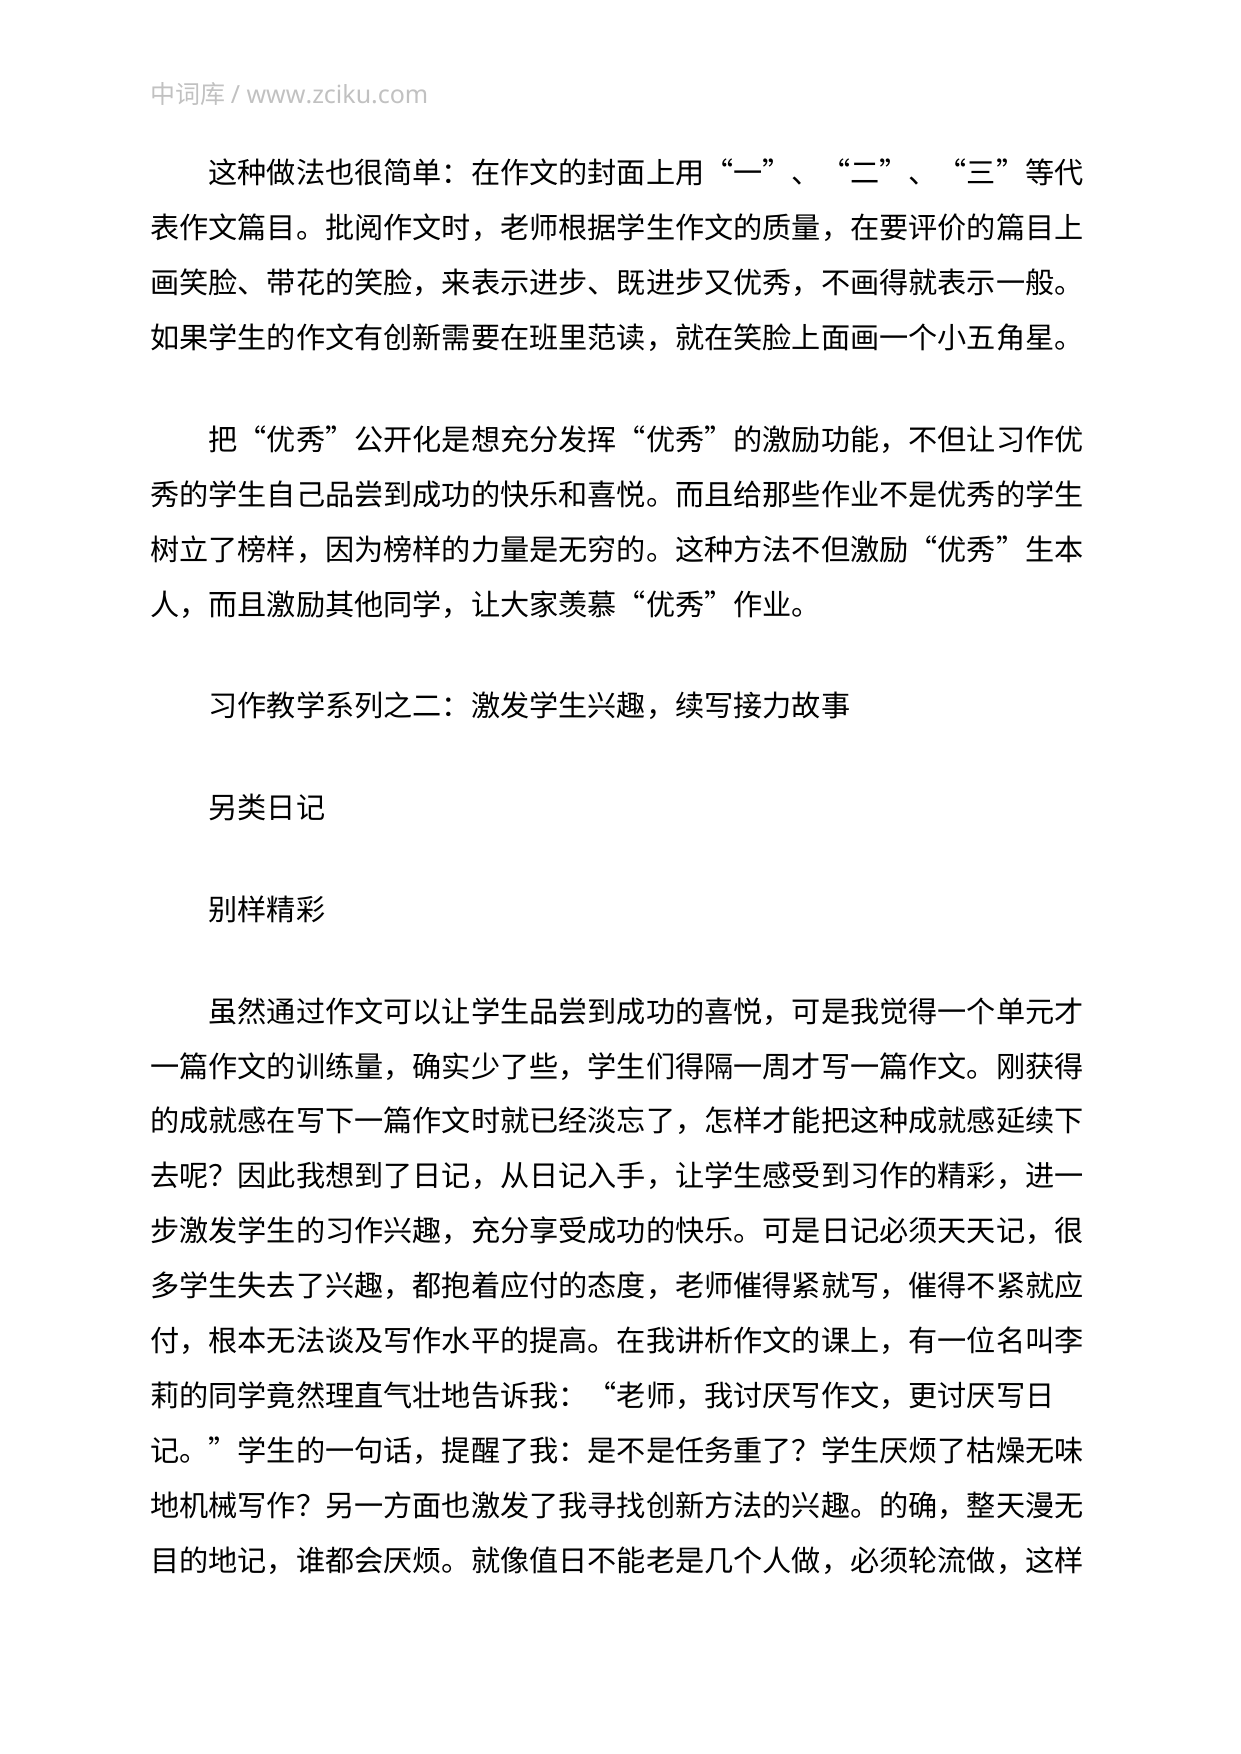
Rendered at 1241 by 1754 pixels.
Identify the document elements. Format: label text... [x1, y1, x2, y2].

text 习作教学系列之二：激发学生兴趣，续写接力故事 [150, 683, 1090, 725]
text 别样精彩 [150, 886, 1090, 929]
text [150, 988, 1090, 1579]
text 这种做法也很简单：在作文的封面上用“一”、“二”、“三”等代表作文篇目。批阅作文时，老师根据学生作文的质量，在要评价的篇目上画笑脸、带花的笑脸，来表示进步、既进步又优秀，不画得就表示一般。如果学生的作文有创新需要在班里范读，就在笑脸上面画一个小五角星。 [150, 150, 1090, 357]
text 另类日记 [150, 785, 1090, 827]
text 把“优秀”公开化是想充分发挥“优秀”的激励功能，不但让习作优秀的学生自己品尝到成功的快乐和喜悦。而且给那些作业不是优秀的学生树立了榜样，因为榜样的力量是无穷的。这种方法不但激励“优秀”生本人，而且激励其他同学，让大家羡慕“优秀”作业。 [150, 416, 1090, 623]
